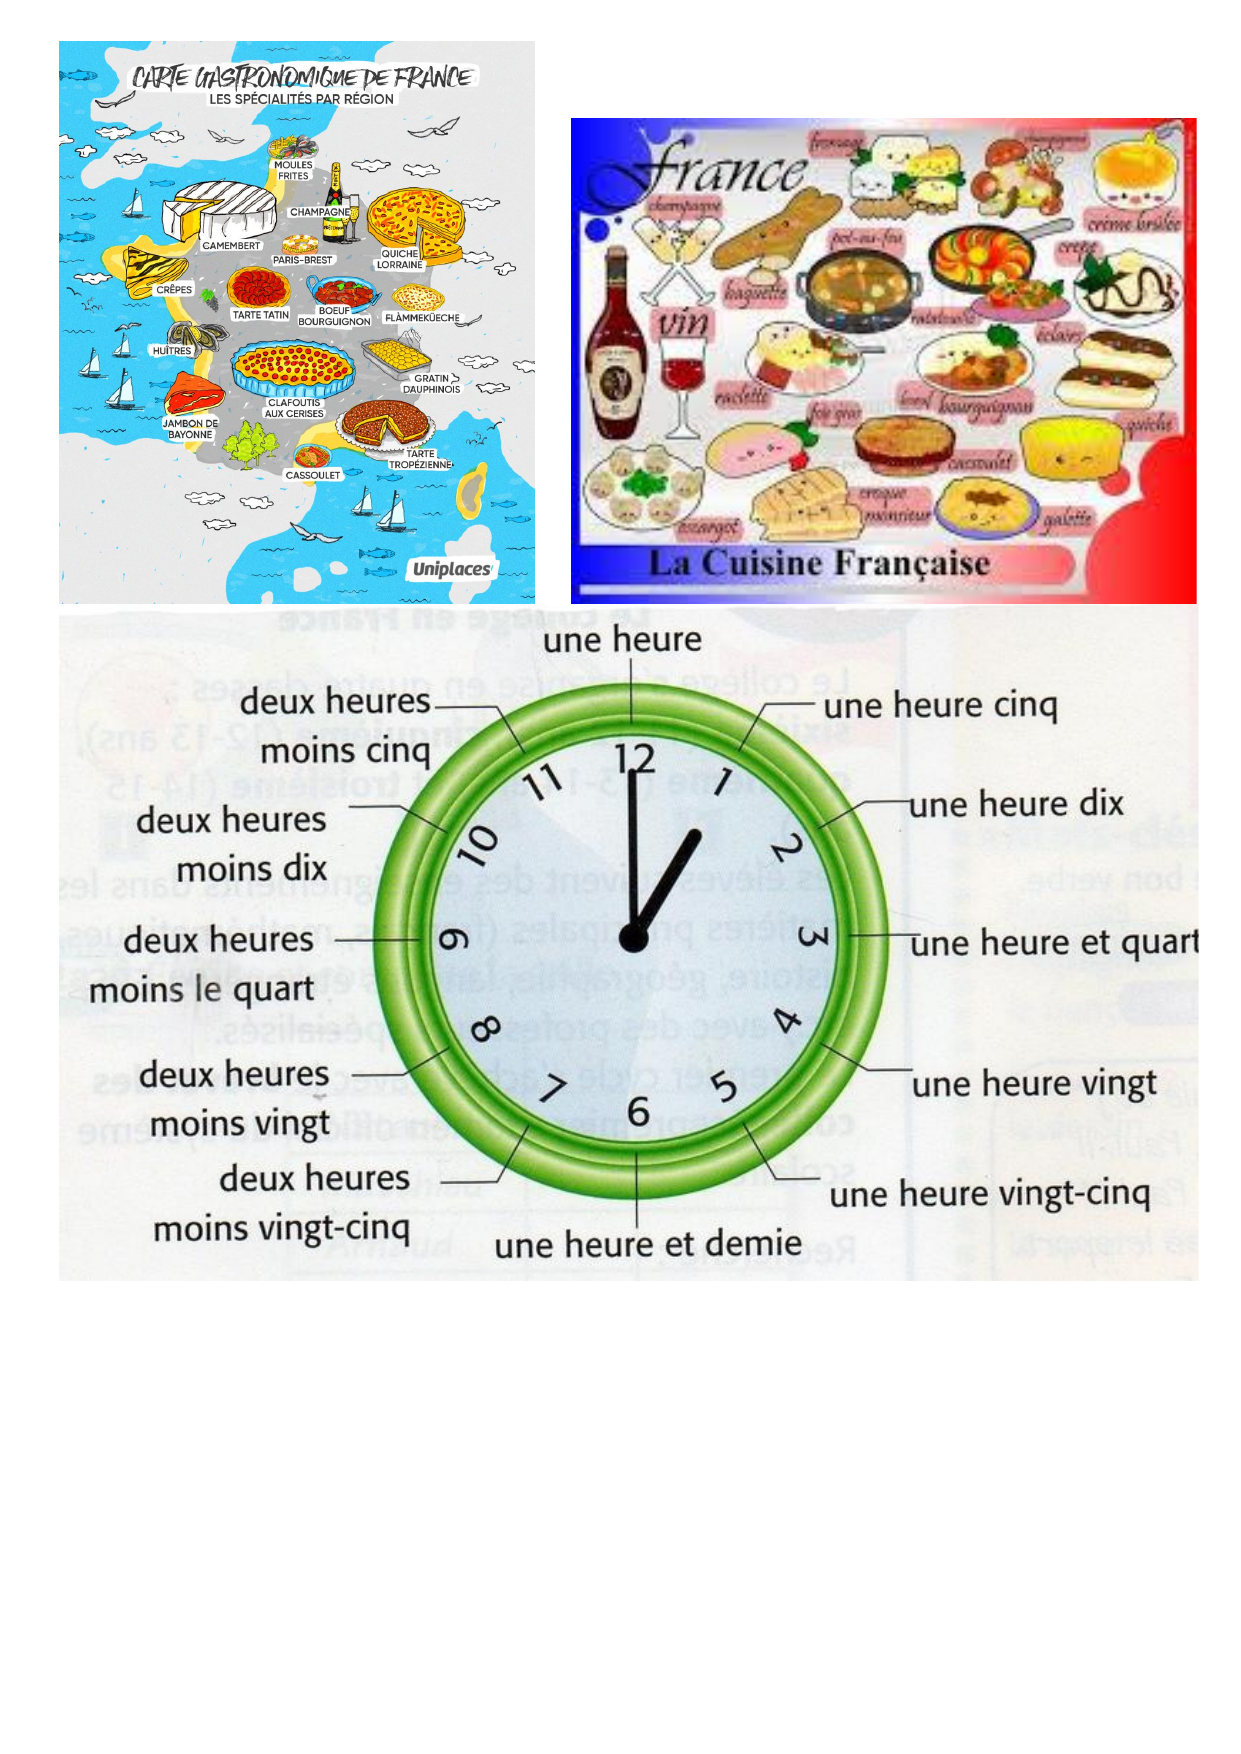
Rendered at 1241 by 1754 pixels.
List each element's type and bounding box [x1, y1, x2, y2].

picture [59, 41, 1199, 1281]
